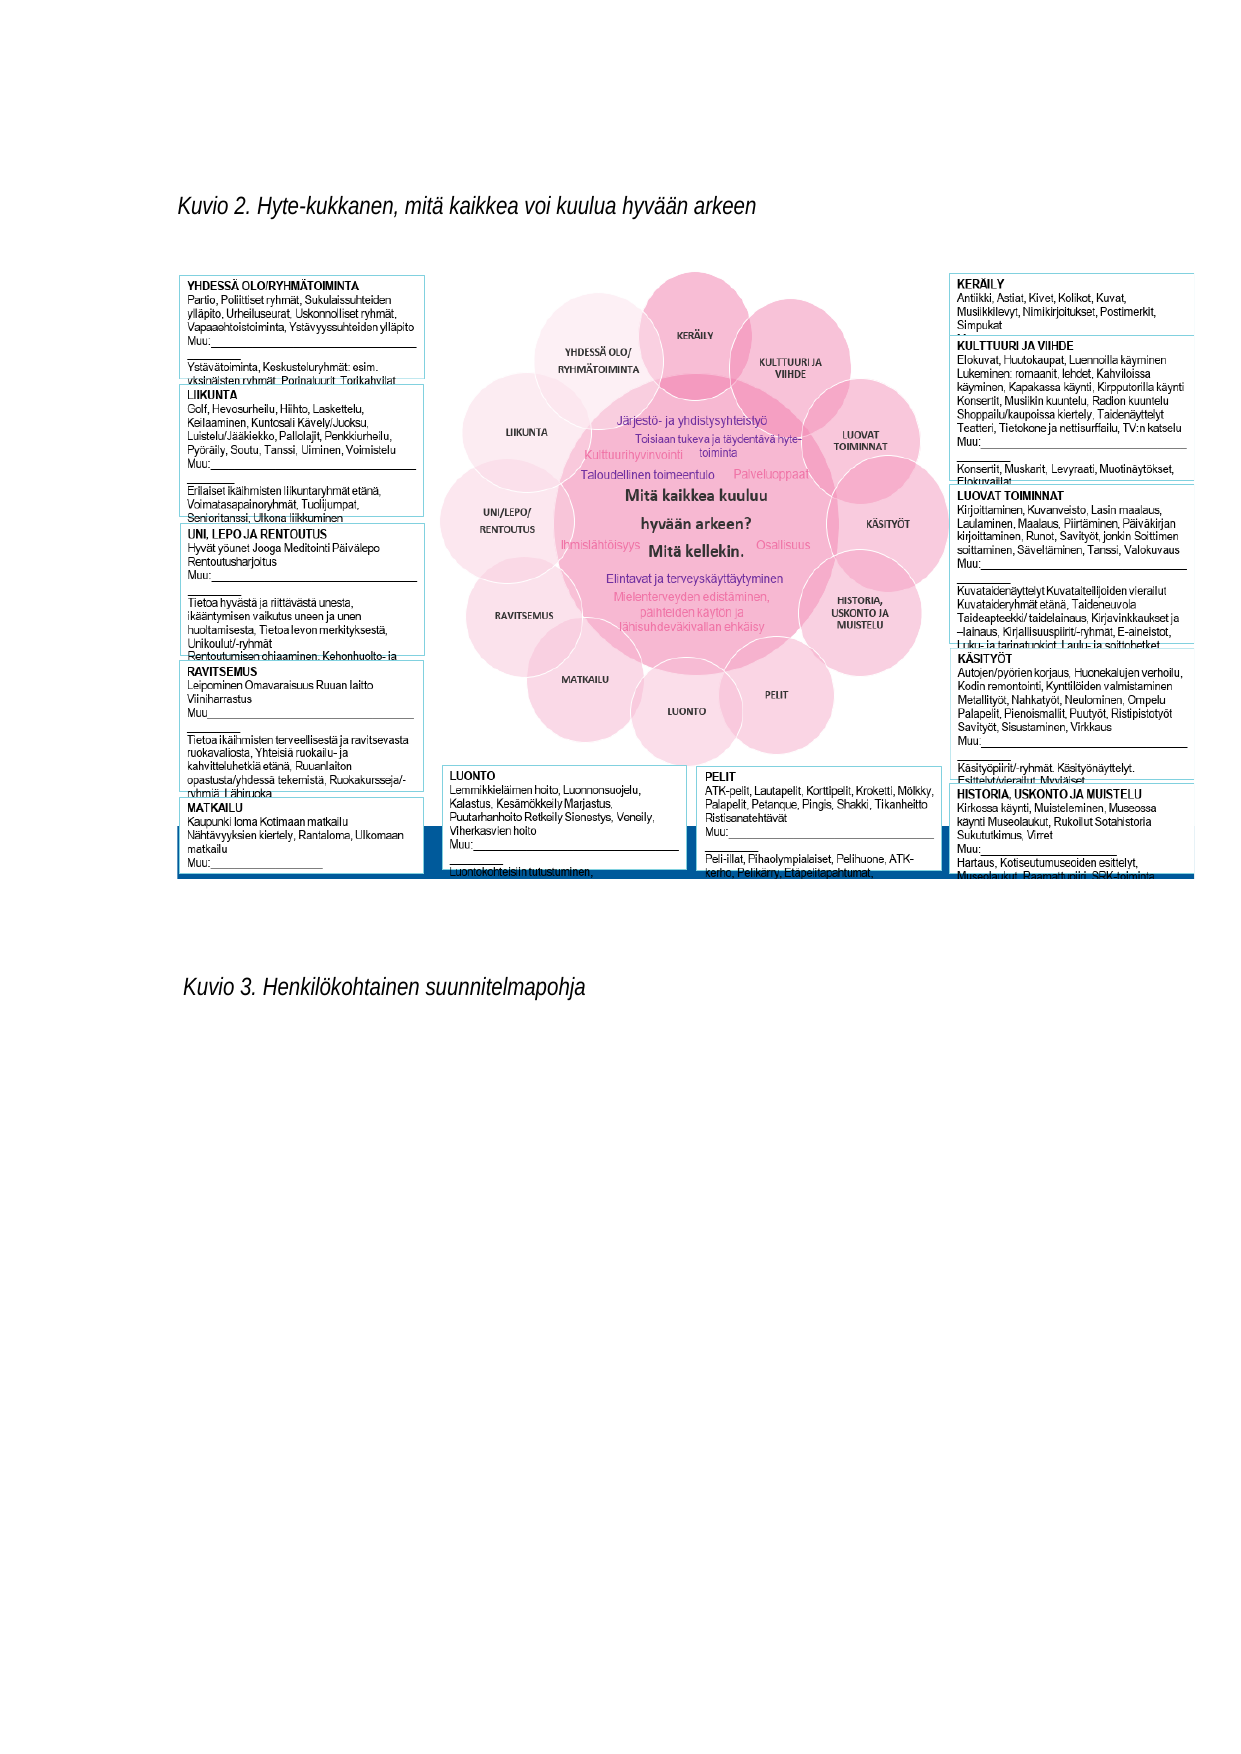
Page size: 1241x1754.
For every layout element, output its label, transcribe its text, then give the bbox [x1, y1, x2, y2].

text Kuvio 2. Hyte-kukkanen, mitä kaikkea voi kuulua hyvään arkeen [177, 191, 1063, 219]
text Kuvio 3. Henkilökohtainen suunnitelmapohja [177, 972, 1063, 1000]
picture [177, 269, 1195, 879]
